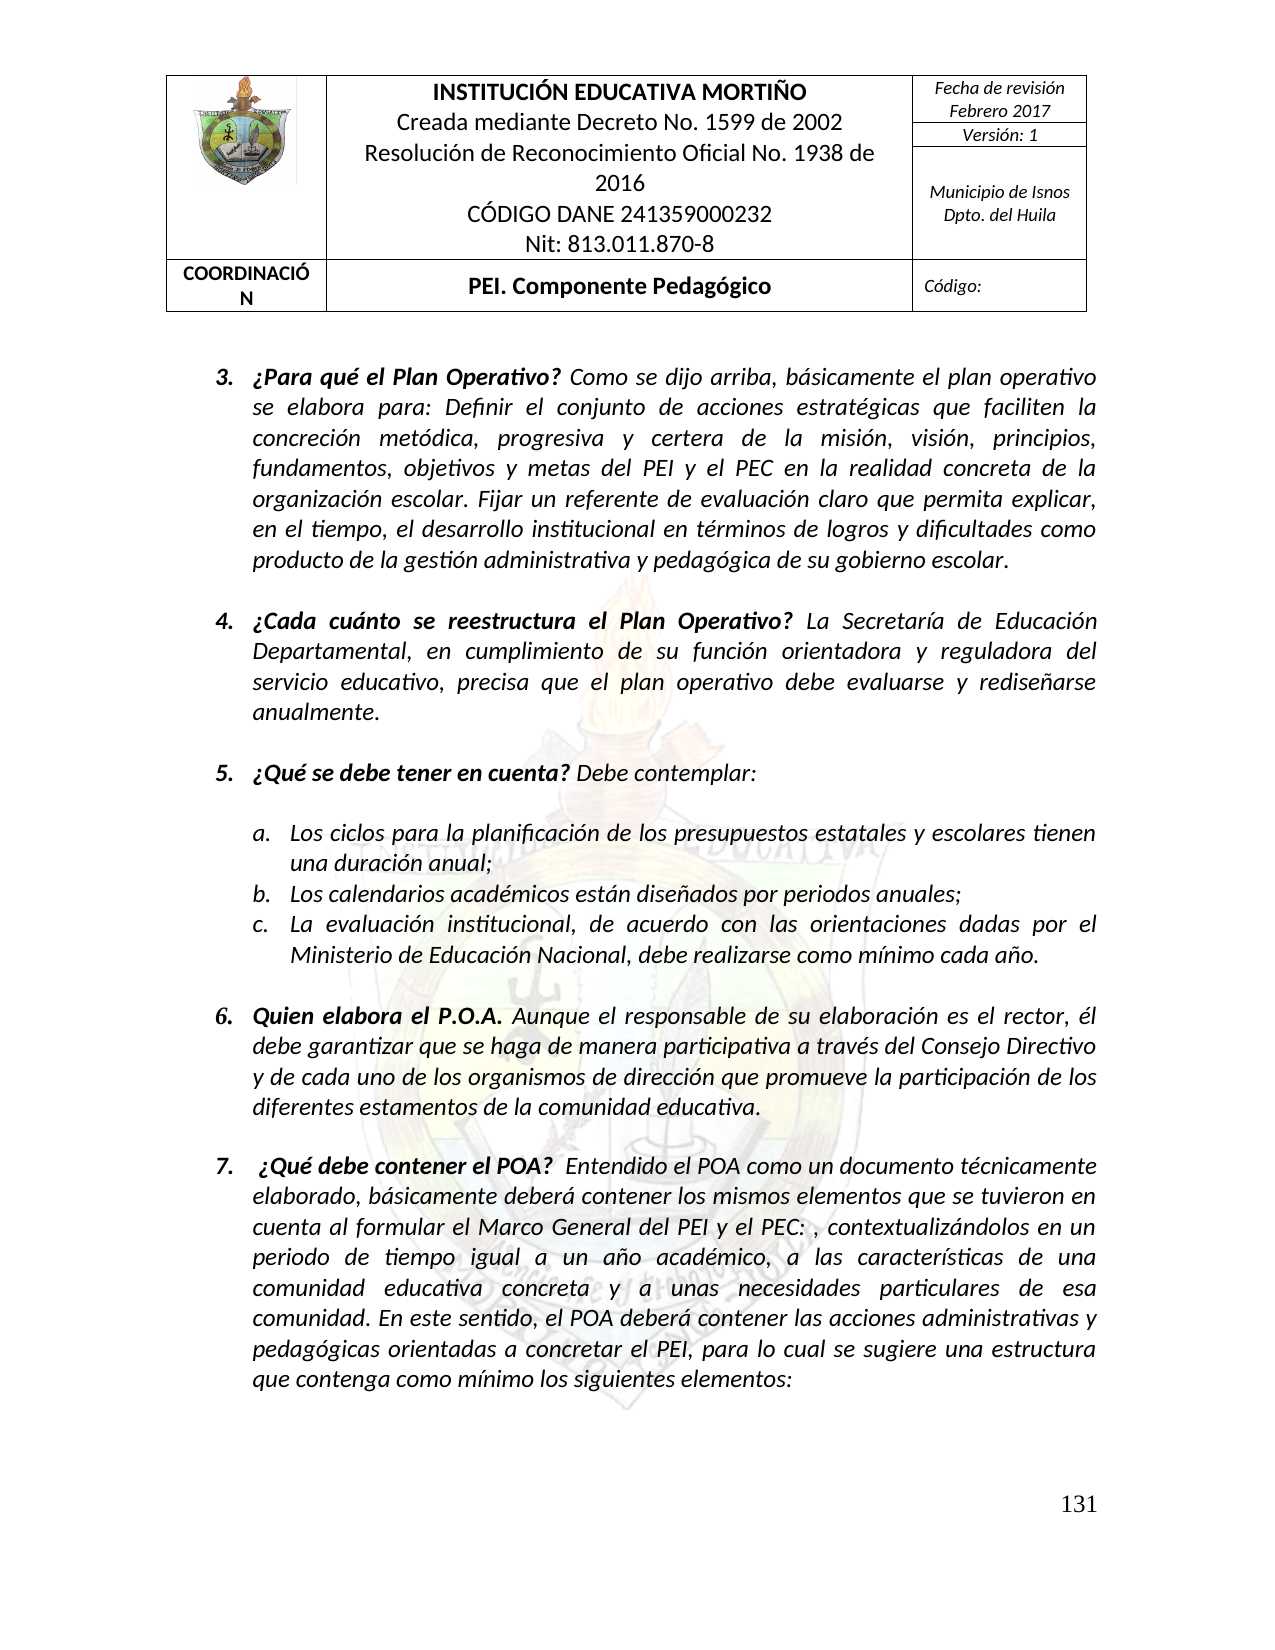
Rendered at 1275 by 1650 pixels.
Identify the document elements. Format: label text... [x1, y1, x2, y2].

list ¿Cada cuánto se reestructura el Plan Operativo? La Secretaría de Educación Departamental, en cumplimiento de su función orientadora y reguladora del servicio educativo, precisa que el plan operativo debe evaluarse y rediseñarse anualmente. [215, 605, 1098, 727]
list La evaluación institucional, de acuerdo con las orientaciones dadas por el Ministerio de Educación Nacional, debe realizarse como mínimo cada año. [252, 908, 1098, 969]
list Los ciclos para la planificación de los presupuestos estatales y escolares tienen una duración anual; [252, 817, 1098, 878]
list ¿Qué debe contener el POA? Entendido el POA como un documento técnicamente elaborado, básicamente deberá contener los mismos elementos que se tuvieron en cuenta al formular el Marco General del PEI y el PEC: , contextualizándolos en un periodo de tiempo igual a un año académico, a las características de una comunidad educativa concreta y a unas necesidades particulares de esa comunidad. En este sentido, el POA deberá contener las acciones administrativas y pedagógicas orientadas a concretar el PEI, para lo cual se sugiere una estructura que contenga como mínimo los siguientes elementos: [215, 1150, 1098, 1394]
picture [191, 76, 297, 185]
list Los calendarios académicos están diseñados por periodos anuales; [252, 878, 1098, 908]
list ¿Para qué el Plan Operativo? Como se dijo arriba, básicamente el plan operativo se elabora para: Definir el conjunto de acciones estratégicas que faciliten la concreción metódica, progresiva y certera de la misión, visión, principios, fundamentos, objetivos y metas del PEI y el PEC en la realidad concreta de la organización escolar. Fijar un referente de evaluación claro que permita explicar, en el tiempo, el desarrollo institucional en términos de logros y dificultades como producto de la gestión administrativa y pedagógica de su gobierno escolar. [215, 361, 1098, 574]
list Quien elabora el P.O.A. Aunque el responsable de su elaboración es el rector, él debe garantizar que se haga de manera participativa a través del Consejo Directivo y de cada uno de los organismos de dirección que promueve la participación de los diferentes estamentos de la comunidad educativa. [215, 1000, 1098, 1122]
list ¿Qué se debe tener en cuenta? Debe contemplar: [215, 757, 1098, 788]
